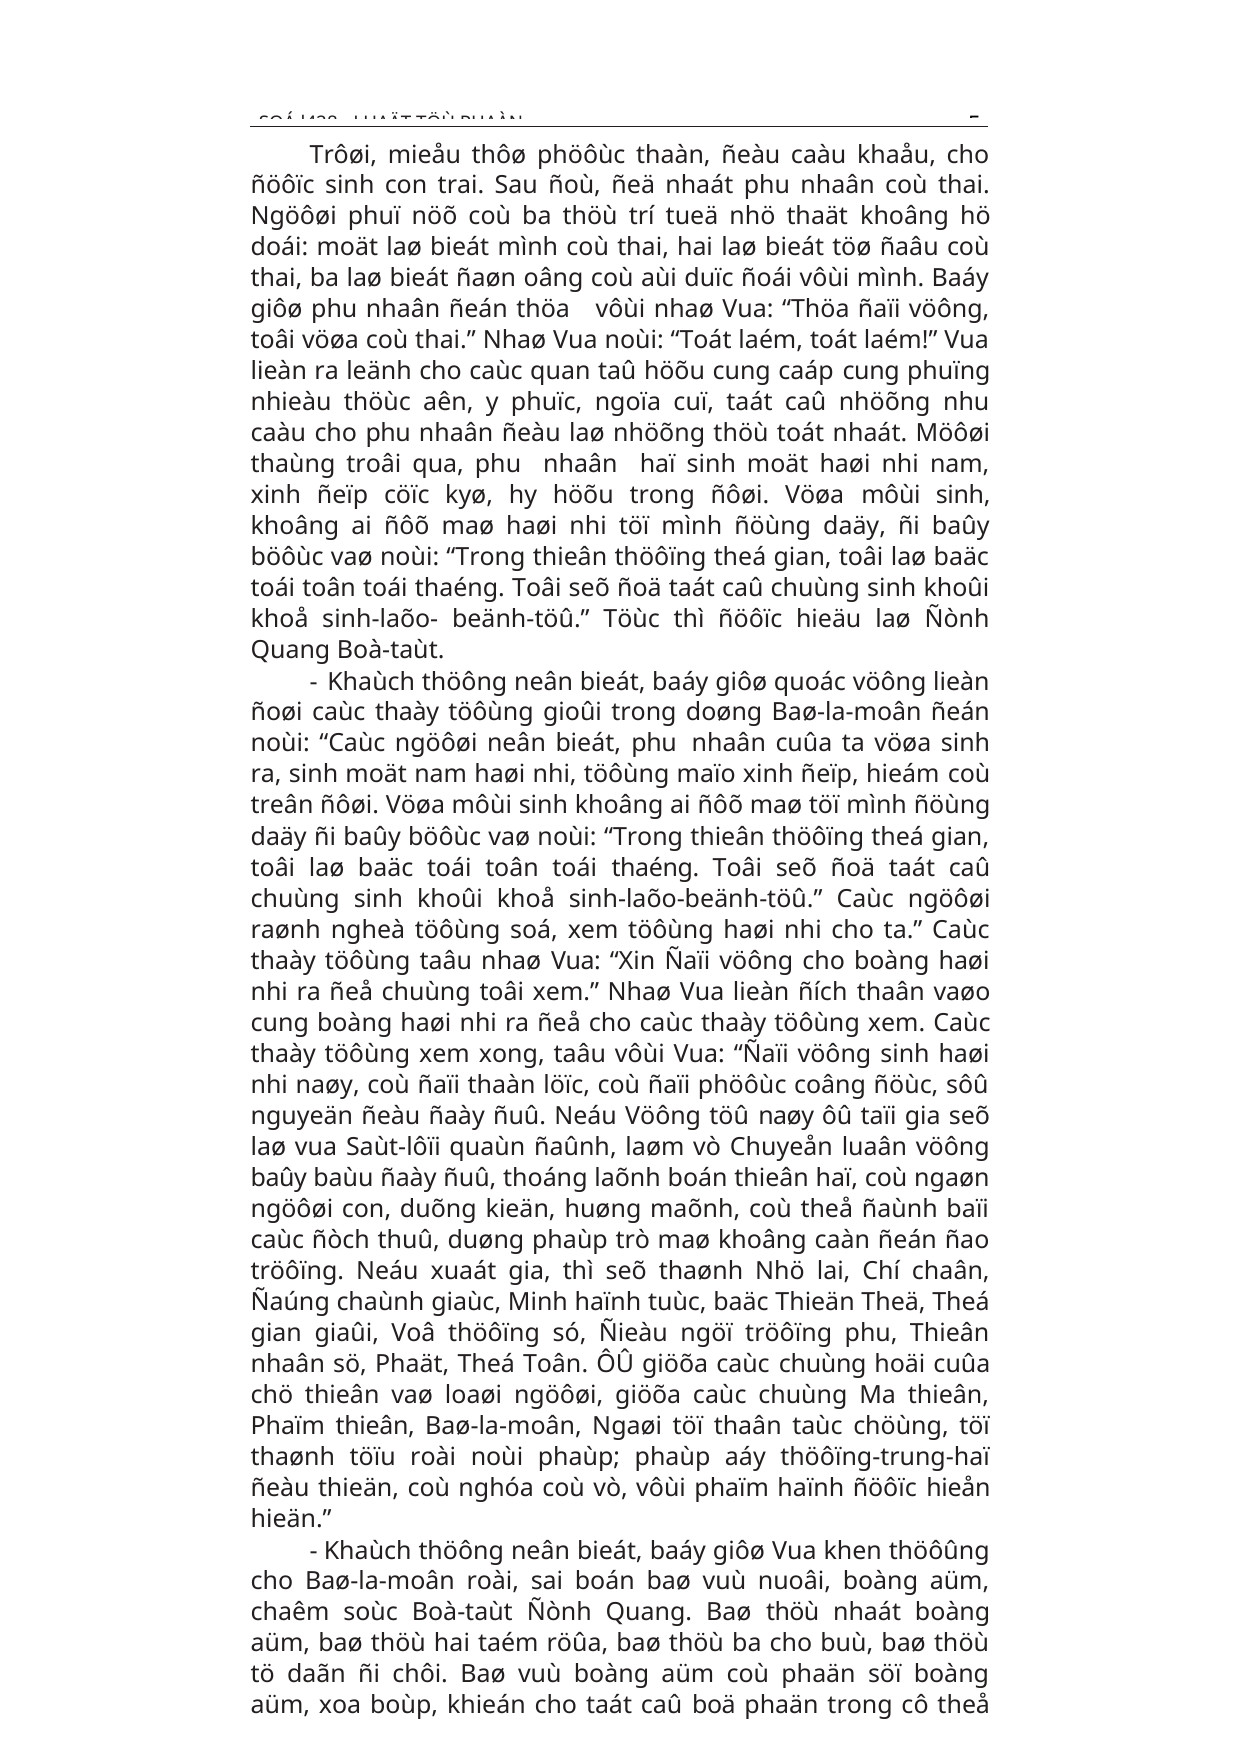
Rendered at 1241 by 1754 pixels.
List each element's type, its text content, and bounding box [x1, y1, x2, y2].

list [250, 1535, 990, 1721]
list Khaùch thöông neân bieát, baáy giôø quoác vöông lieàn ñoøi caùc thaày töôùng gioûi trong doøng Baø-la-moân ñeán noùi: “Caùc ngöôøi neân bieát, phu nhaân cuûa ta vöøa sinh ra, sinh moät nam haøi nhi, töôùng maïo xinh ñeïp, hieám coù treân ñôøi. Vöøa môùi sinh khoâng ai ñôõ maø töï mình ñöùng daäy ñi baûy böôùc vaø noùi: “Trong thieân thöôïng theá gian, toâi laø baäc toái toân toái thaéng. Toâi seõ ñoä taát caû chuùng sinh khoûi khoå sinh-laõo-beänh-töû.” Caùc ngöôøi raønh ngheà töôùng soá, xem töôùng haøi nhi cho ta.” Caùc thaày töôùng taâu nhaø Vua: “Xin Ñaïi vöông cho boàng haøi nhi ra ñeå chuùng toâi xem.” Nhaø Vua lieàn ñích thaân vaøo cung boàng haøi nhi ra ñeå cho caùc thaày töôùng xem. Caùc thaày töôùng xem xong, taâu vôùi Vua: “Ñaïi vöông sinh haøi nhi naøy, coù ñaïi thaàn löïc, coù ñaïi phöôùc coâng ñöùc, sôû nguyeän ñeàu ñaày ñuû. Neáu Vöông töû naøy ôû taïi gia seõ laø vua Saùt-lôïi quaùn ñaûnh, laøm vò Chuyeån luaân vöông baûy baùu ñaày ñuû, thoáng laõnh boán thieân haï, coù ngaøn ngöôøi con, duõng kieän, huøng maõnh, coù theå ñaùnh baïi caùc ñòch thuû, duøng phaùp trò maø khoâng caàn ñeán ñao tröôïng. Neáu xuaát gia, thì seõ thaønh Nhö lai, Chí chaân, Ñaúng chaùnh giaùc, Minh haïnh tuùc, baäc Thieän Theä, Theá gian giaûi, Voâ thöôïng só, Ñieàu ngöï tröôïng phu, Thieân nhaân sö, Phaät, Theá Toân. ÔÛ giöõa caùc chuùng hoäi cuûa chö thieân vaø loaøi ngöôøi, giöõa caùc chuùng Ma thieân, Phaïm thieân, Baø-la-moân, Ngaøi töï thaân taùc chöùng, töï thaønh töïu roài noùi phaùp; phaùp aáy thöôïng-trung-haï ñeàu thieän, coù nghóa coù vò, vôùi phaïm haïnh ñöôïc hieån hieän.” [250, 666, 990, 1535]
text Trôøi, mieåu thôø phöôùc thaàn, ñeàu caàu khaåu, cho ñöôïc sinh con trai. Sau ñoù, ñeä nhaát phu nhaân coù thai. Ngöôøi phuï nöõ coù ba thöù trí tueä nhö thaät khoâng hö doái: moät laø bieát mình coù thai, hai laø bieát töø ñaâu coù thai, ba laø bieát ñaøn oâng coù aùi duïc ñoái vôùi mình. Baáy giôø phu nhaân ñeán thöa vôùi nhaø Vua: “Thöa ñaïi vöông, toâi vöøa coù thai.” Nhaø Vua noùi: “Toát laém, toát laém!” Vua lieàn ra leänh cho caùc quan taû höõu cung caáp cung phuïng nhieàu thöùc aên, y phuïc, ngoïa cuï, taát caû nhöõng nhu caàu cho phu nhaân ñeàu laø nhöõng thöù toát nhaát. Möôøi thaùng troâi qua, phu nhaân haï sinh moät haøi nhi nam, xinh ñeïp cöïc kyø, hy höõu trong ñôøi. Vöøa môùi sinh, khoâng ai ñôõ maø haøi nhi töï mình ñöùng daäy, ñi baûy böôùc vaø noùi: “Trong thieân thöôïng theá gian, toâi laø baäc toái toân toái thaéng. Toâi seõ ñoä taát caû chuùng sinh khoûi khoå sinh-laõo- beänh-töû.” Töùc thì ñöôïc hieäu laø Ñònh Quang Boà-taùt. [250, 138, 990, 666]
